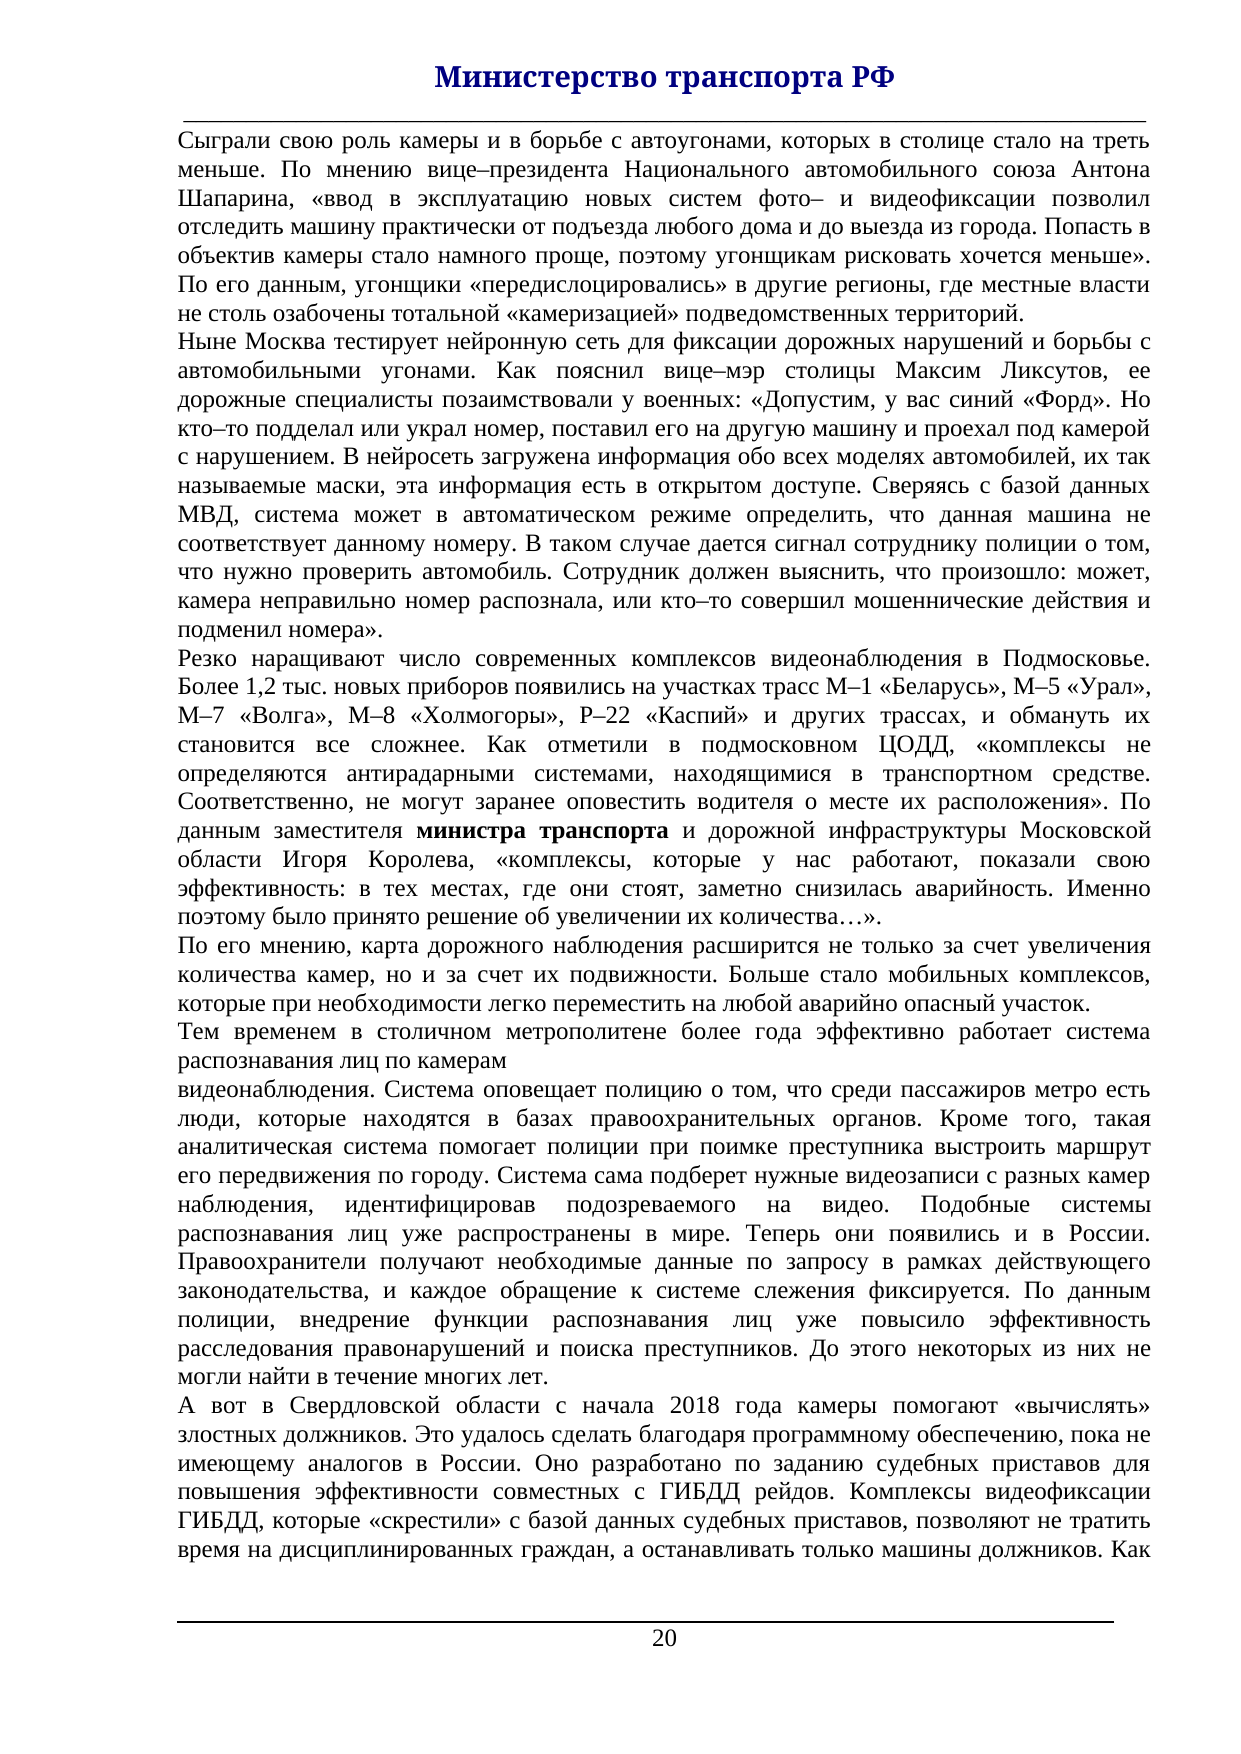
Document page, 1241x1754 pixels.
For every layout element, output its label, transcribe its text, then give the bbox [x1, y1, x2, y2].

text Сыграли свою роль камеры и в борьбе с автоугонами, которых в столице стало на треть меньше. По мнению вице–президента Национального автомобильного союза Антона Шапарина, «ввод в эксплуатацию новых систем фото– и видеофиксации позволил отследить машину практически от подъезда любого дома и до выезда из города. Попасть в объектив камеры стало намного проще, поэтому угонщикам рисковать хочется меньше». По его данным, угонщики «передислоцировались» в другие регионы, где местные власти не столь озабочены тотальной «камеризацией» подведомственных территорий. [177, 125, 1152, 326]
text По его мнению, карта дорожного наблюдения расширится не только за счет увеличения количества камер, но и за счет их подвижности. Больше стало мобильных комплексов, которые при необходимости легко переместить на любой аварийно опасный участок. [177, 930, 1152, 1016]
text Тем временем в столичном метрополитене более года эффективно работает система распознавания лиц по камерам [177, 1016, 1152, 1074]
text видеонаблюдения. Система оповещает полицию о том, что среди пассажиров метро есть люди, которые находятся в базах правоохранительных органов. Кроме того, такая аналитическая система помогает полиции при поимке преступника выстроить маршрут его передвижения по городу. Система сама подберет нужные видеозаписи с разных камер наблюдения, идентифицировав подозреваемого на видео. Подобные системы распознавания лиц уже распространены в мире. Теперь они появились и в России. Правоохранители получают необходимые данные по запросу в рамках действующего законодательства, и каждое обращение к системе слежения фиксируется. По данным полиции, внедрение функции распознавания лиц уже повысило эффективность расследования правонарушений и поиска преступников. До этого некоторых из них не могли найти в течение многих лет. [177, 1074, 1152, 1390]
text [177, 1390, 1152, 1563]
text Резко наращивают число современных комплексов видеонаблюдения в Подмосковье. Более 1,2 тыс. новых приборов появились на участках трасс М–1 «Беларусь», М–5 «Урал», М–7 «Волга», М–8 «Холмогоры», Р–22 «Каспий» и других трассах, и обмануть их становится все сложнее. Как отметили в подмосковном ЦОДД, «комплексы не определяются антирадарными системами, находящимися в транспортном средстве. Соответственно, не могут заранее оповестить водителя о месте их расположения». По данным заместителя министра транспорта и дорожной инфраструктуры Московской области Игоря Королева, «комплексы, которые у нас работают, показали свою эффективность: в тех местах, где они стоят, заметно снизилась аварийность. Именно поэтому было принято решение об увеличении их количества…». [177, 643, 1152, 930]
text Ныне Москва тестирует нейронную сеть для фиксации дорожных нарушений и борьбы с автомобильными угонами. Как пояснил вице–мэр столицы Максим Ликсутов, ее дорожные специалисты позаимствовали у военных: «Допустим, у вас синий «Форд». Но кто–то подделал или украл номер, поставил его на другую машину и проехал под камерой с нарушением. В нейросеть загружена информация обо всех моделях автомобилей, их так называемые маски, эта информация есть в открытом доступе. Сверяясь с базой данных МВД, система может в автоматическом режиме определить, что данная машина не соответствует данному номеру. В таком случае дается сигнал сотруднику полиции о том, что нужно проверить автомобиль. Сотрудник должен выяснить, что произошло: может, камера неправильно номер распознала, или кто–то совершил мошеннические действия и подменил номера». [177, 326, 1152, 643]
